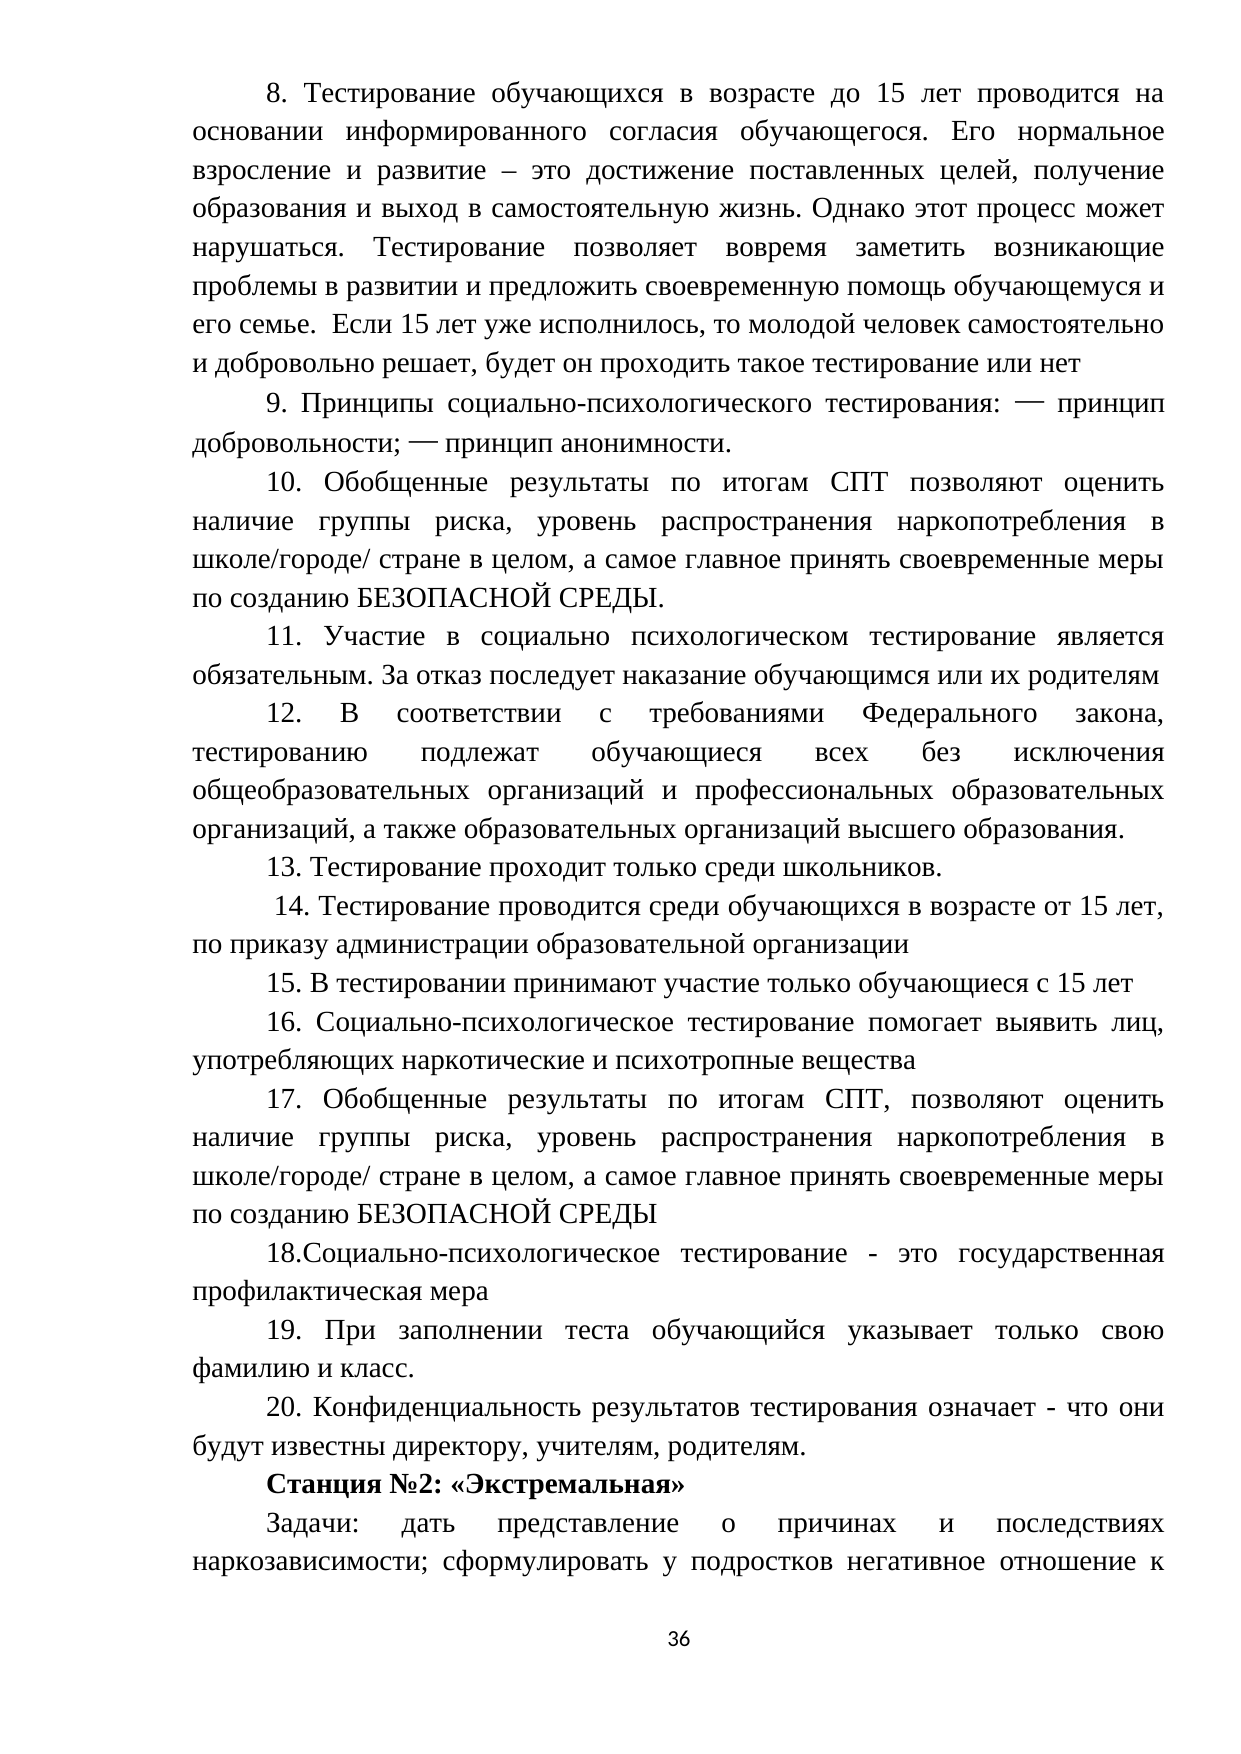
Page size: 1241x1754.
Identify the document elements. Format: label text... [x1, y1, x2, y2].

text 17. Обобщенные результаты по итогам СПТ, позволяют оценить наличие группы риска, уровень распространения наркопотребления в школе/городе/ стране в целом, а самое главное принять своевременные меры по созданию БЕЗОПАСНОЙ СРЕДЫ [192, 1081, 1165, 1230]
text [192, 1505, 1165, 1577]
text 20. Конфиденциальность результатов тестирования означает - что они будут известны директору, учителям, родителям. [192, 1389, 1165, 1461]
text 13. Тестирование проходит только среди школьников. [192, 849, 1165, 883]
text 19. При заполнении теста обучающийся указывает только свою фамилию и класс. [192, 1312, 1165, 1384]
text Станция №2: «Экстремальная» [192, 1466, 1165, 1500]
text 10. Обобщенные результаты по итогам СПТ позволяют оценить наличие группы риска, уровень распространения наркопотребления в школе/городе/ стране в целом, а самое главное принять своевременные меры по созданию БЕЗОПАСНОЙ СРЕДЫ. [192, 464, 1165, 613]
text 8. Тестирование обучающихся в возрасте до 15 лет проводится на основании информированного согласия обучающегося. Его нормальное взросление и развитие – это достижение поставленных целей, получение образования и выход в самостоятельную жизнь. Однако этот процесс может нарушаться. Тестирование позволяет вовремя заметить возникающие проблемы в развитии и предложить своевременную помощь обучающемуся и его семье. Если 15 лет уже исполнилось, то молодой человек самостоятельно и добровольно решает, будет он проходить такое тестирование или нет [192, 75, 1165, 378]
text 14. Тестирование проводится среди обучающихся в возрасте от 15 лет, по приказу администрации образовательной организации [192, 888, 1165, 960]
text 15. В тестировании принимают участие только обучающиеся с 15 лет [192, 965, 1165, 999]
text 16. Социально-психологическое тестирование помогает выявить лиц, употребляющих наркотические и психотропные вещества [192, 1004, 1165, 1076]
text 12. В соответствии с требованиями Федерального закона, тестированию подлежат обучающиеся всех без исключения общеобразовательных организаций и профессиональных образовательных организаций, а также образовательных организаций высшего образования. [192, 695, 1165, 844]
text 11. Участие в социально психологическом тестирование является обязательным. За отказ последует наказание обучающимся или их родителям [192, 618, 1165, 690]
text 9. Принципы социально-психологического тестирования: ⎯ принцип добровольности; ⎯ принцип анонимности. [192, 383, 1165, 459]
text 18.Социально-психологическое тестирование - это государственная профилактическая мера [192, 1235, 1165, 1307]
